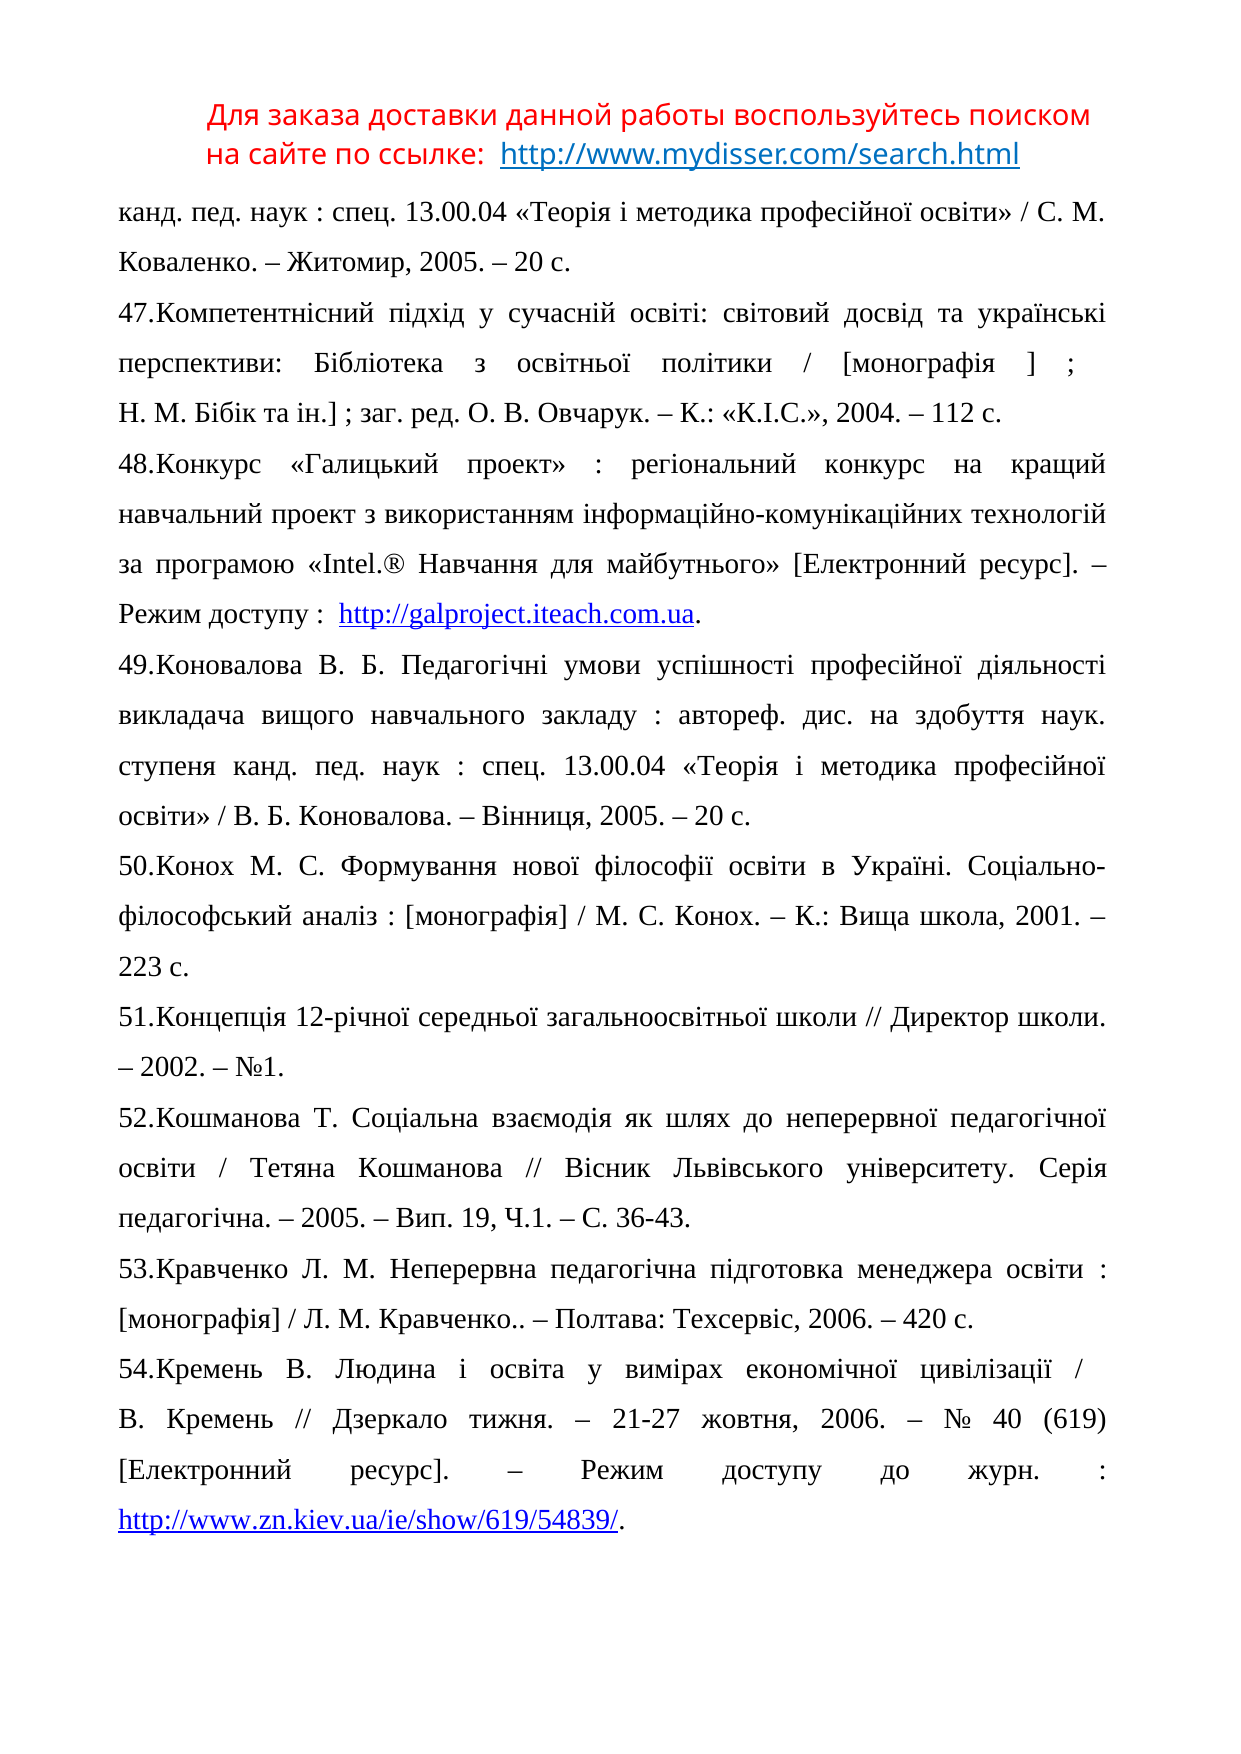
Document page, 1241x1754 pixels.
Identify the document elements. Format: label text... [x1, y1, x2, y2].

list Кремень В. Людина і освіта у вимірах економічної цивілізації / В. Кремень // Дзеркало тижня. – 21-27 жовтня, 2006. – № 40 (619) [Електронний ресурс]. – Режим доступу до журн. : http://www.zn.kiev.ua/ie/show/619/54839/. [118, 1351, 1107, 1536]
list Конох М. С. Формування нової філософії освіти в Україні. Соціально-філософський аналіз : [монографія] / М. С. Конох. – К.: Вища школа, 2001. – 223 с. [118, 848, 1107, 982]
list Коновалова В. Б. Педагогічні умови успішності професійної діяльності викладача вищого навчального закладу : автореф. дис. на здобуття наук. ступеня канд. пед. наук : спец. 13.00.04 «Теорія і методика професійної освіти» / В. Б. Коновалова. – Вінниця, 2005. – 20 с. [118, 647, 1107, 831]
list Конкурс «Галицький проект» : регіональний конкурс на кращий навчальний проект з використанням інформаційно-комунікаційних технологій за програмою «Intel.® Навчання для майбутнього» [Електронний ресурс]. – Режим доступу : http://galproject.iteach.com.ua. [118, 446, 1107, 630]
list Концепція 12-річної середньої загальноосвітньої школи // Директор школи. – 2002. – №1. [118, 999, 1107, 1083]
list Кошманова Т. Соціальна взаємодія як шлях до неперервної педагогічної освіти / Тетяна Кошманова // Вісник Львівського університету. Серія педагогічна. – 2005. – Вип. 19, Ч.1. – С. 36-43. [118, 1100, 1107, 1234]
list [118, 194, 1107, 278]
list Компетентнісний підхід у сучасній освіті: світовий досвід та українські перспективи: Бібліотека з освітньої політики / [монографія ] ; Н. М. Бібік та ін.] ; заг. ред. О. В. Овчарук. – К.: «К.І.С.», 2004. – 112 с. [118, 295, 1107, 429]
list Кравченко Л. М. Неперервна педагогічна підготовка менеджера освіти : [монографія] / Л. М. Кравченко.. – Полтава: Техсервіс, 2006. – 420 с. [118, 1251, 1107, 1334]
